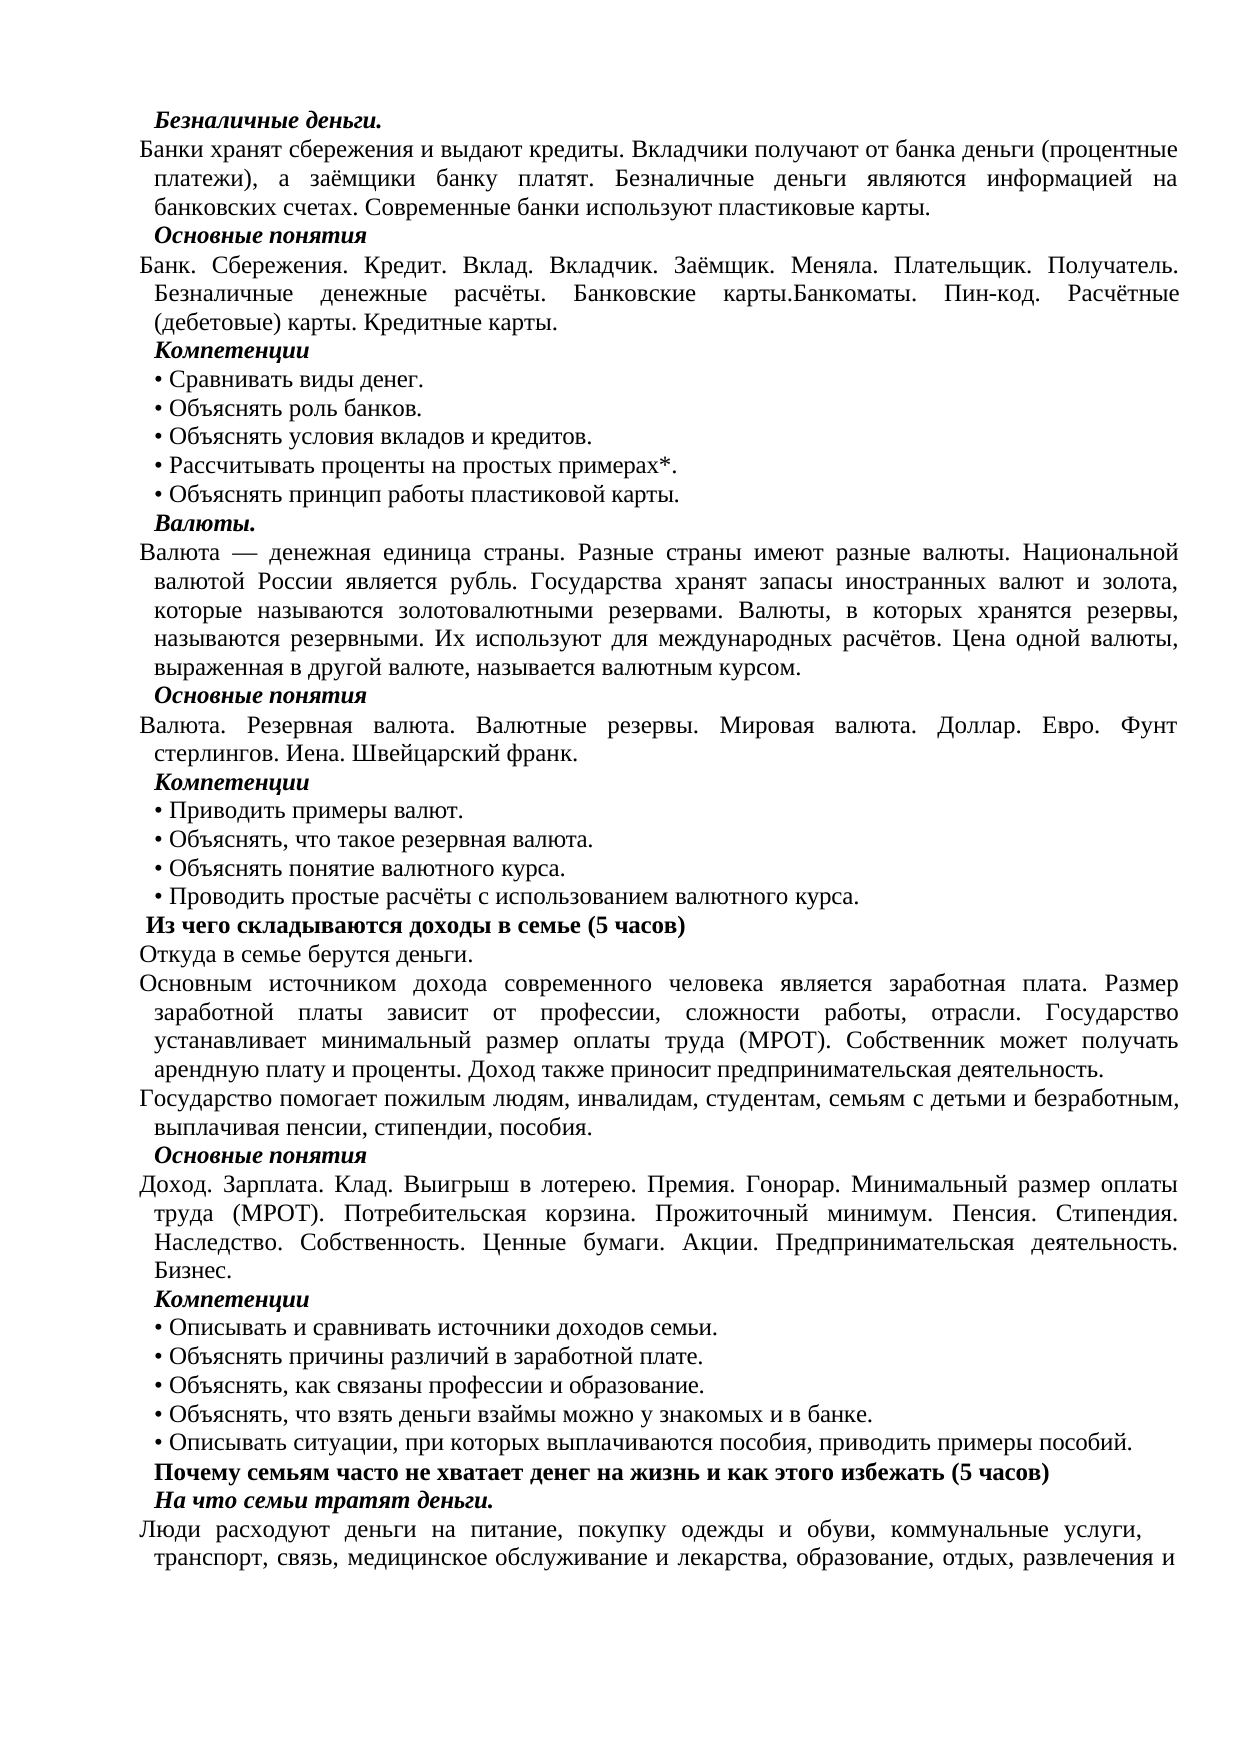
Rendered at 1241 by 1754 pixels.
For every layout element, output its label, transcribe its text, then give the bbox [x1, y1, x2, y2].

subtitle Основные понятия [154, 1141, 1181, 1169]
subtitle Из чего складываются доходы в семье (5 часов) [146, 911, 1181, 939]
list Объяснять роль банков. [154, 393, 1181, 422]
list Объяснять, как связаны профессии и образование. [154, 1370, 1181, 1399]
text Люди расходуют деньги на питание, покупку одежды и обуви, коммунальные услуги, транспорт, связь, медицинское обслуживание и лекарства, образование, отдых, развлечения и [139, 1514, 1181, 1571]
text Основным источником дохода современного человека является заработная плата. Размер заработной платы зависит от профессии, сложности работы, отрасли. Государство устанавливает минимальный размер оплаты труда (МРОТ). Собственник может получать арендную плату и проценты. Доход также приносит предпринимательская деятельность. [139, 968, 1180, 1083]
text Валюта — денежная единица страны. Разные страны имеют разные валюты. Национальной валютой России является рубль. Государства хранят запасы иностранных валют и золота, которые называются золотовалютными резервами. Валюты, в которых хранятся резервы, называются резервными. Их используют для международных расчётов. Цена одной валюты, выраженная в другой валюте, называется валютным курсом. [139, 537, 1180, 681]
subtitle Почему семьям часто не хватает денег на жизнь и как этого избежать (5 часов) [154, 1457, 1181, 1486]
list Рассчитывать проценты на простых примерах*. [154, 451, 1181, 479]
list Объяснять, что такое резервная валюта. [154, 824, 1181, 853]
list Объяснять понятие валютного курса. [154, 853, 1181, 882]
text Государство помогает пожилым людям, инвалидам, студентам, семьям с детьми и безработным, выплачивая пенсии, стипендии, пособия. [139, 1083, 1180, 1141]
subtitle Компетенции [154, 1285, 1181, 1313]
list Проводить простые расчёты с использованием валютного курса. [154, 882, 1181, 910]
subtitle Безналичные деньги. [154, 106, 1181, 134]
subtitle Валюты. [154, 509, 1181, 537]
subtitle Компетенции [154, 767, 1181, 796]
list Сравнивать виды денег. [154, 365, 1181, 393]
text Откуда в семье берутся деньги. [139, 939, 1181, 968]
list Объяснять условия вкладов и кредитов. [154, 422, 1181, 451]
subtitle Основные понятия [154, 681, 1181, 710]
text Доход. Зарплата. Клад. Выигрыш в лотерею. Премия. Гонорар. Минимальный размер оплаты труда (МРОТ). Потребительская корзина. Прожиточный минимум. Пенсия. Стипендия. Наследство. Собственность. Ценные бумаги. Акции. Предпринимательская деятельность. Бизнес. [139, 1169, 1179, 1284]
subtitle На что семьи тратят деньги. [154, 1486, 1181, 1514]
subtitle Основные понятия [154, 221, 1181, 250]
list Объяснять причины различий в заработной плате. [154, 1342, 1181, 1370]
text Банк. Сбережения. Кредит. Вклад. Вкладчик. Заёмщик. Меняла. Плательщик. Получатель. Безналичные денежные расчёты. Банковские карты.Банкоматы. Пин-код. Расчётные (дебетовые) карты. Кредитные карты. [139, 250, 1180, 336]
list Объяснять принцип работы пластиковой карты. [154, 479, 1181, 508]
text Банки хранят сбережения и выдают кредиты. Вкладчики получают от банка деньги (процентные платежи), а заёмщики банку платят. Безналичные деньги являются информацией на банковских счетах. Современные банки используют пластиковые карты. [139, 134, 1179, 221]
list Объяснять, что взять деньги взаймы можно у знакомых и в банке. [154, 1399, 1181, 1428]
subtitle Компетенции [154, 336, 1181, 365]
list Описывать ситуации, при которых выплачиваются пособия, приводить примеры пособий. [154, 1428, 1181, 1456]
list Описывать и сравнивать источники доходов семьи. [154, 1313, 1181, 1341]
list Приводить примеры валют. [154, 796, 1181, 824]
text Валюта. Резервная валюта. Валютные резервы. Мировая валюта. Доллар. Евро. Фунт стерлингов. Иена. Швейцарский франк. [139, 710, 1178, 767]
